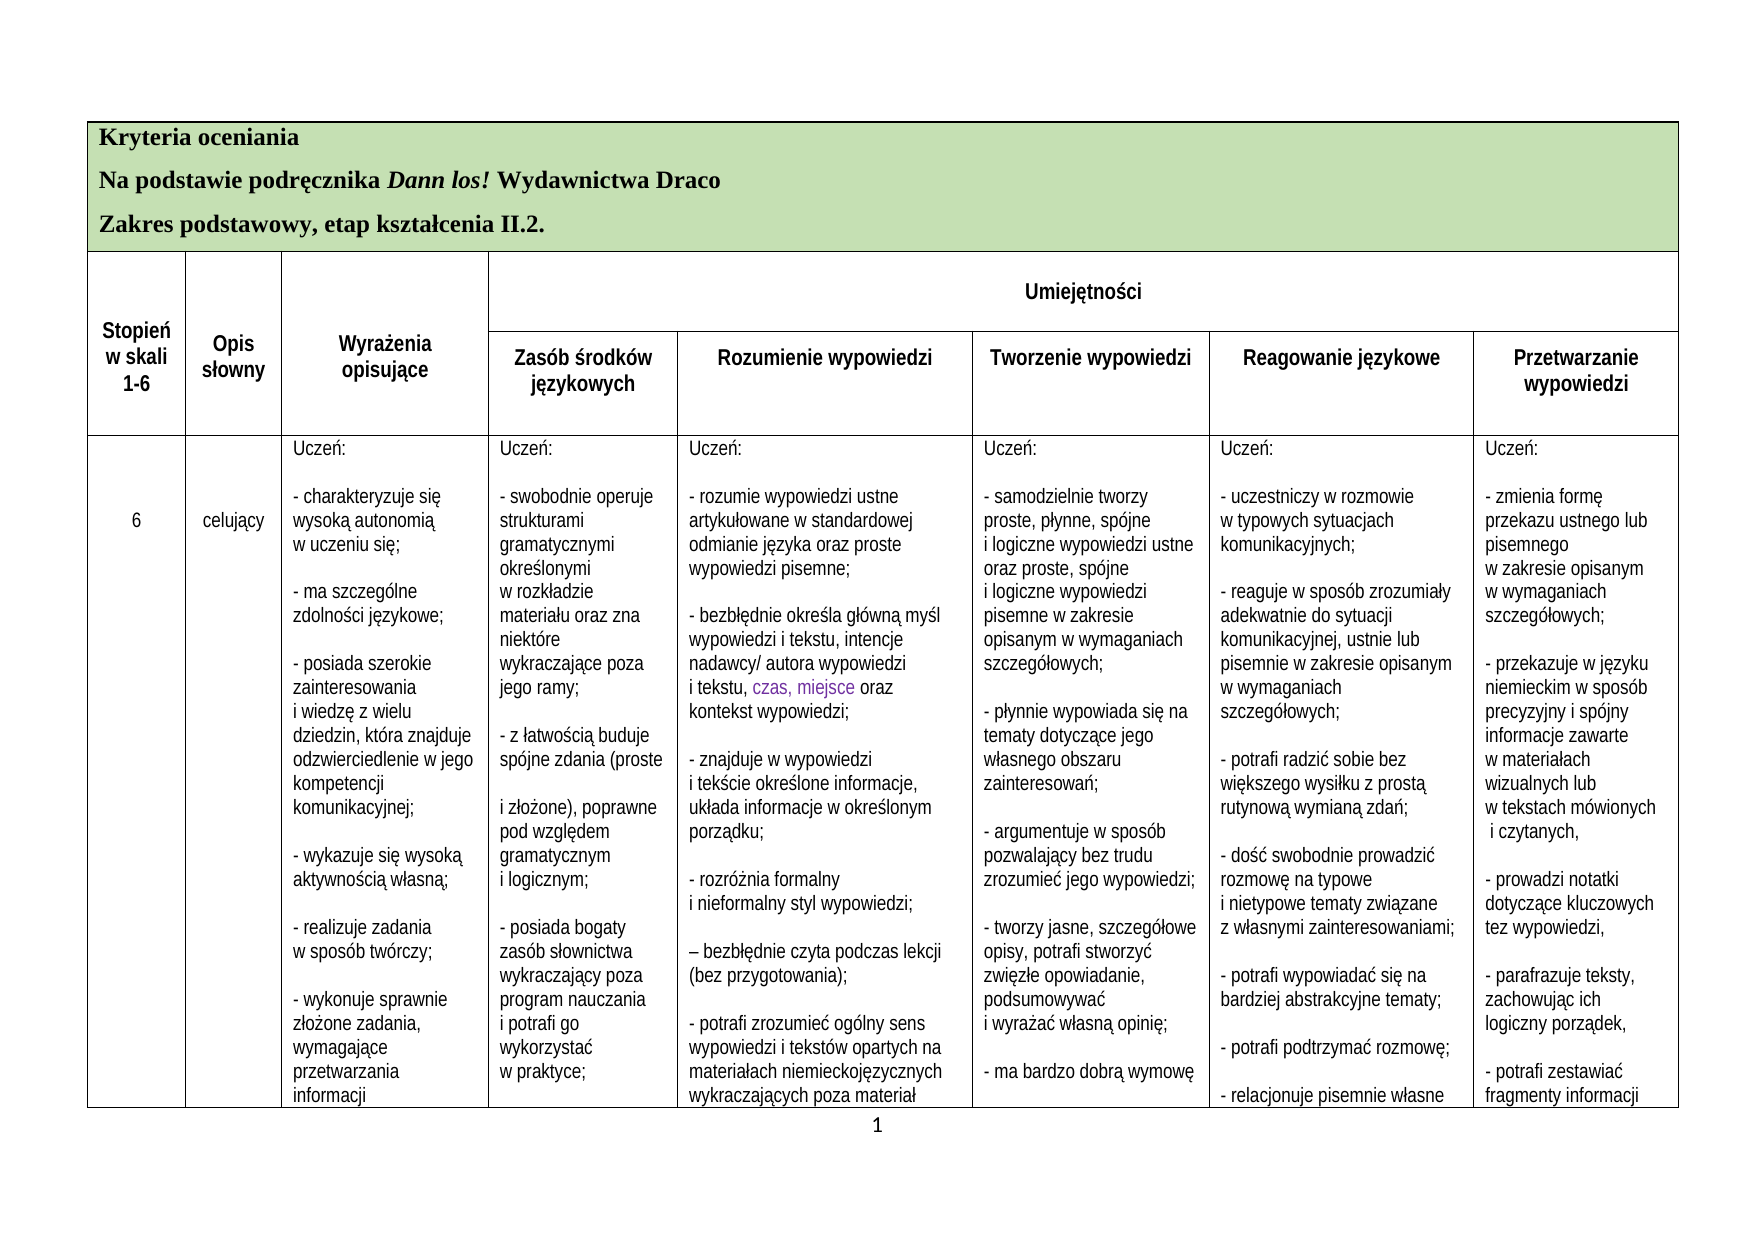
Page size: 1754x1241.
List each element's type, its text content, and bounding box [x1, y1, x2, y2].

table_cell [678, 436, 972, 1107]
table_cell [489, 436, 677, 1107]
table_cell Rozumienie wypowiedzi [678, 332, 972, 435]
table_cell 6 [88, 436, 185, 1107]
table_cell Umiejętności [489, 252, 1678, 331]
table_cell Stopień w skali 1-6 [88, 252, 185, 435]
table_cell celujący [186, 436, 281, 1107]
table_cell Tworzenie wypowiedzi [973, 332, 1209, 435]
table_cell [1210, 436, 1473, 1107]
table_cell Przetwarzanie wypowiedzi [1474, 332, 1678, 435]
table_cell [282, 436, 488, 1107]
table_cell Wyrażenia opisujące [282, 252, 488, 435]
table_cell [1474, 436, 1678, 1107]
table_header Kryteria oceniania Na podstawie podręcznika Dann los! Wydawnictwa Draco Zakres podstawowy, etap kształcenia II.2. [88, 123, 1678, 251]
table_cell Opis słowny [186, 252, 281, 435]
table_cell Zasób środków językowych [489, 332, 677, 435]
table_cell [973, 436, 1209, 1107]
table_cell Reagowanie językowe [1210, 332, 1473, 435]
